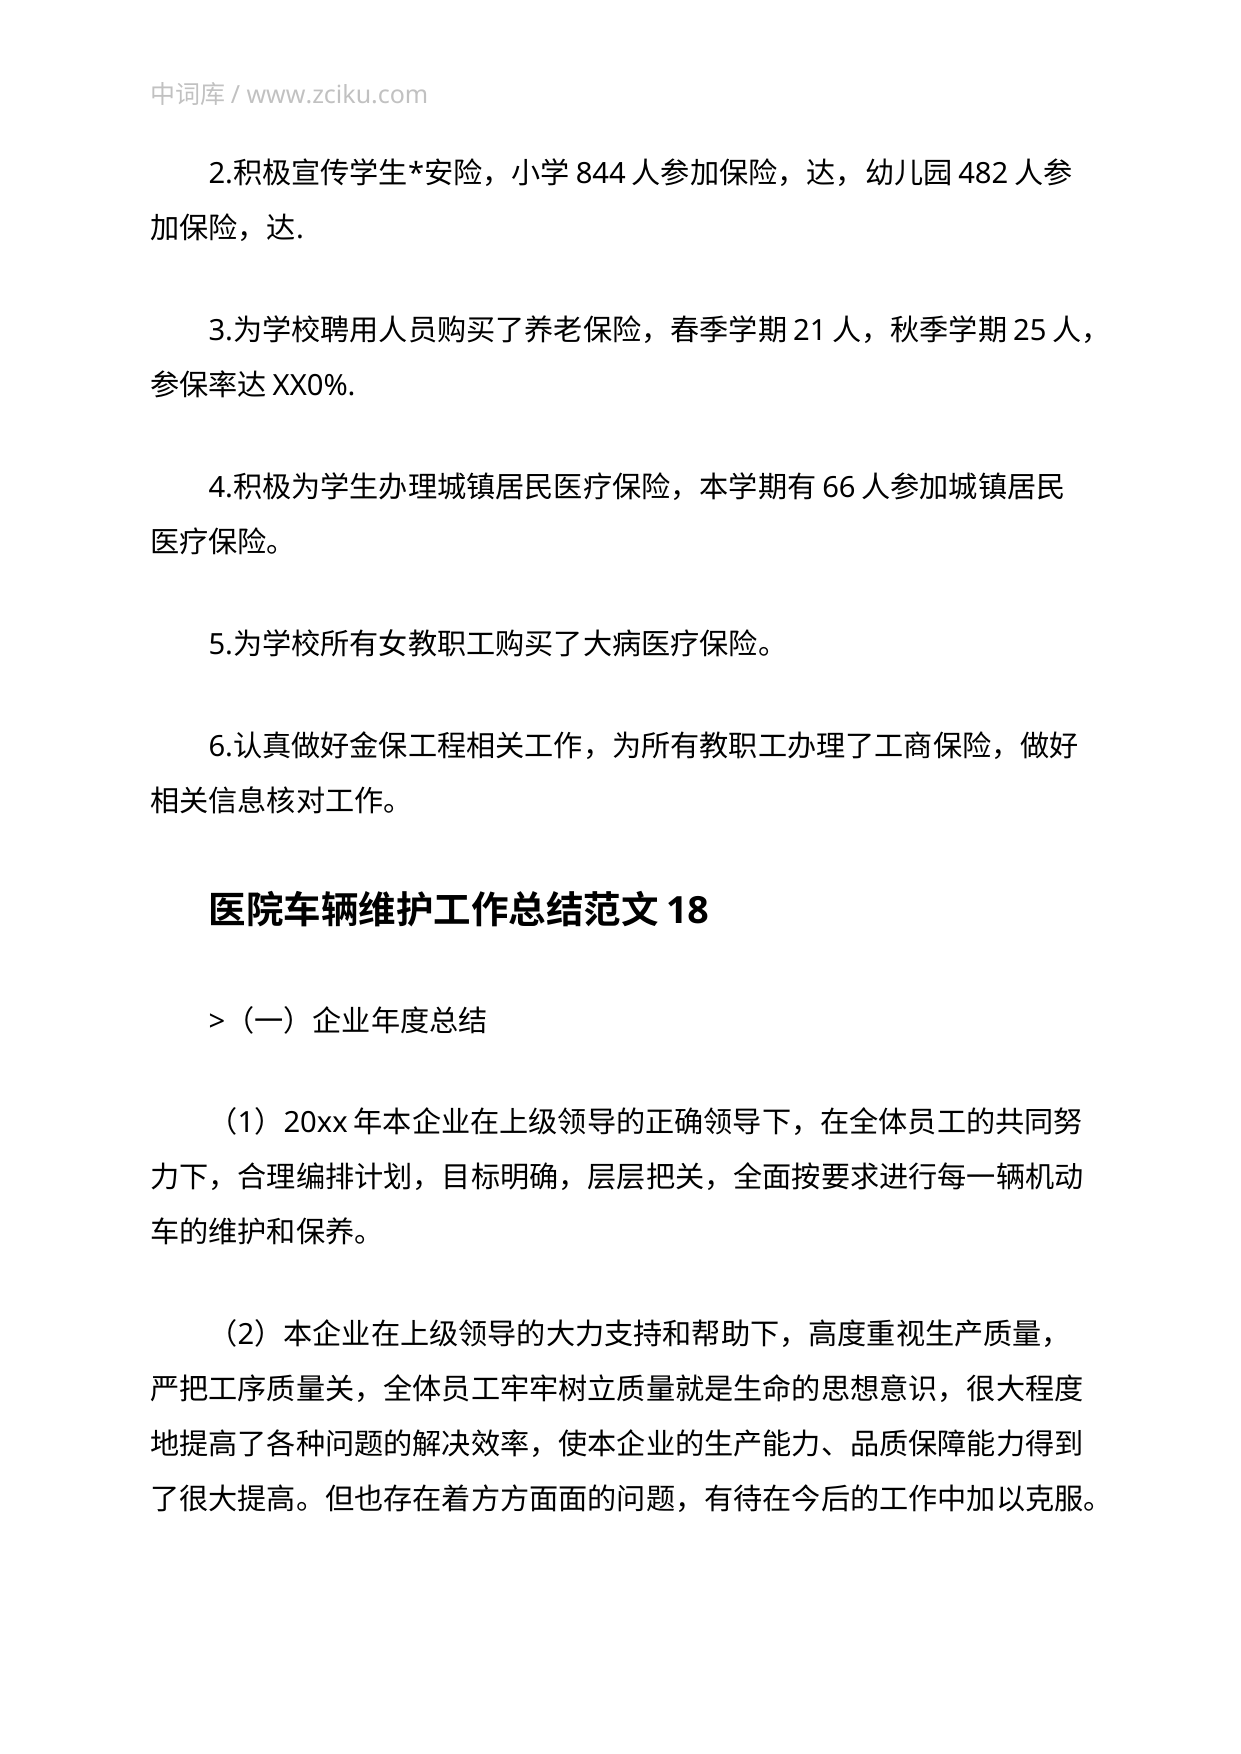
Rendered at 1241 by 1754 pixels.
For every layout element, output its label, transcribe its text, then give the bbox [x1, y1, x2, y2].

text 6.认真做好金保工程相关工作，为所有教职工办理了工商保险，做好相关信息核对工作。 [150, 723, 1090, 820]
text 2.积极宣传学生*安险，小学844人参加保险，达，幼儿园482人参加保险，达. [150, 150, 1090, 247]
text 医院车辆维护工作总结范文18 [150, 879, 1090, 934]
text （2）本企业在上级领导的大力支持和帮助下，高度重视生产质量，严把工序质量关，全体员工牢牢树立质量就是生命的思想意识，很大程度地提高了各种问题的解决效率，使本企业的生产能力、品质保障能力得到了很大提高。但也存在着方方面面的问题，有待在今后的工作中加以克服。 [150, 1311, 1090, 1518]
text 3.为学校聘用人员购买了养老保险，春季学期21人，秋季学期25人，参保率达XX0%. [150, 307, 1090, 404]
text 4.积极为学生办理城镇居民医疗保险，本学期有66人参加城镇居民医疗保险。 [150, 464, 1090, 561]
text （1）20xx年本企业在上级领导的正确领导下，在全体员工的共同努力下，合理编排计划，目标明确，层层把关，全面按要求进行每一辆机动车的维护和保养。 [150, 1099, 1090, 1251]
text >（一）企业年度总结 [150, 997, 1090, 1039]
text 5.为学校所有女教职工购买了大病医疗保险。 [150, 621, 1090, 663]
